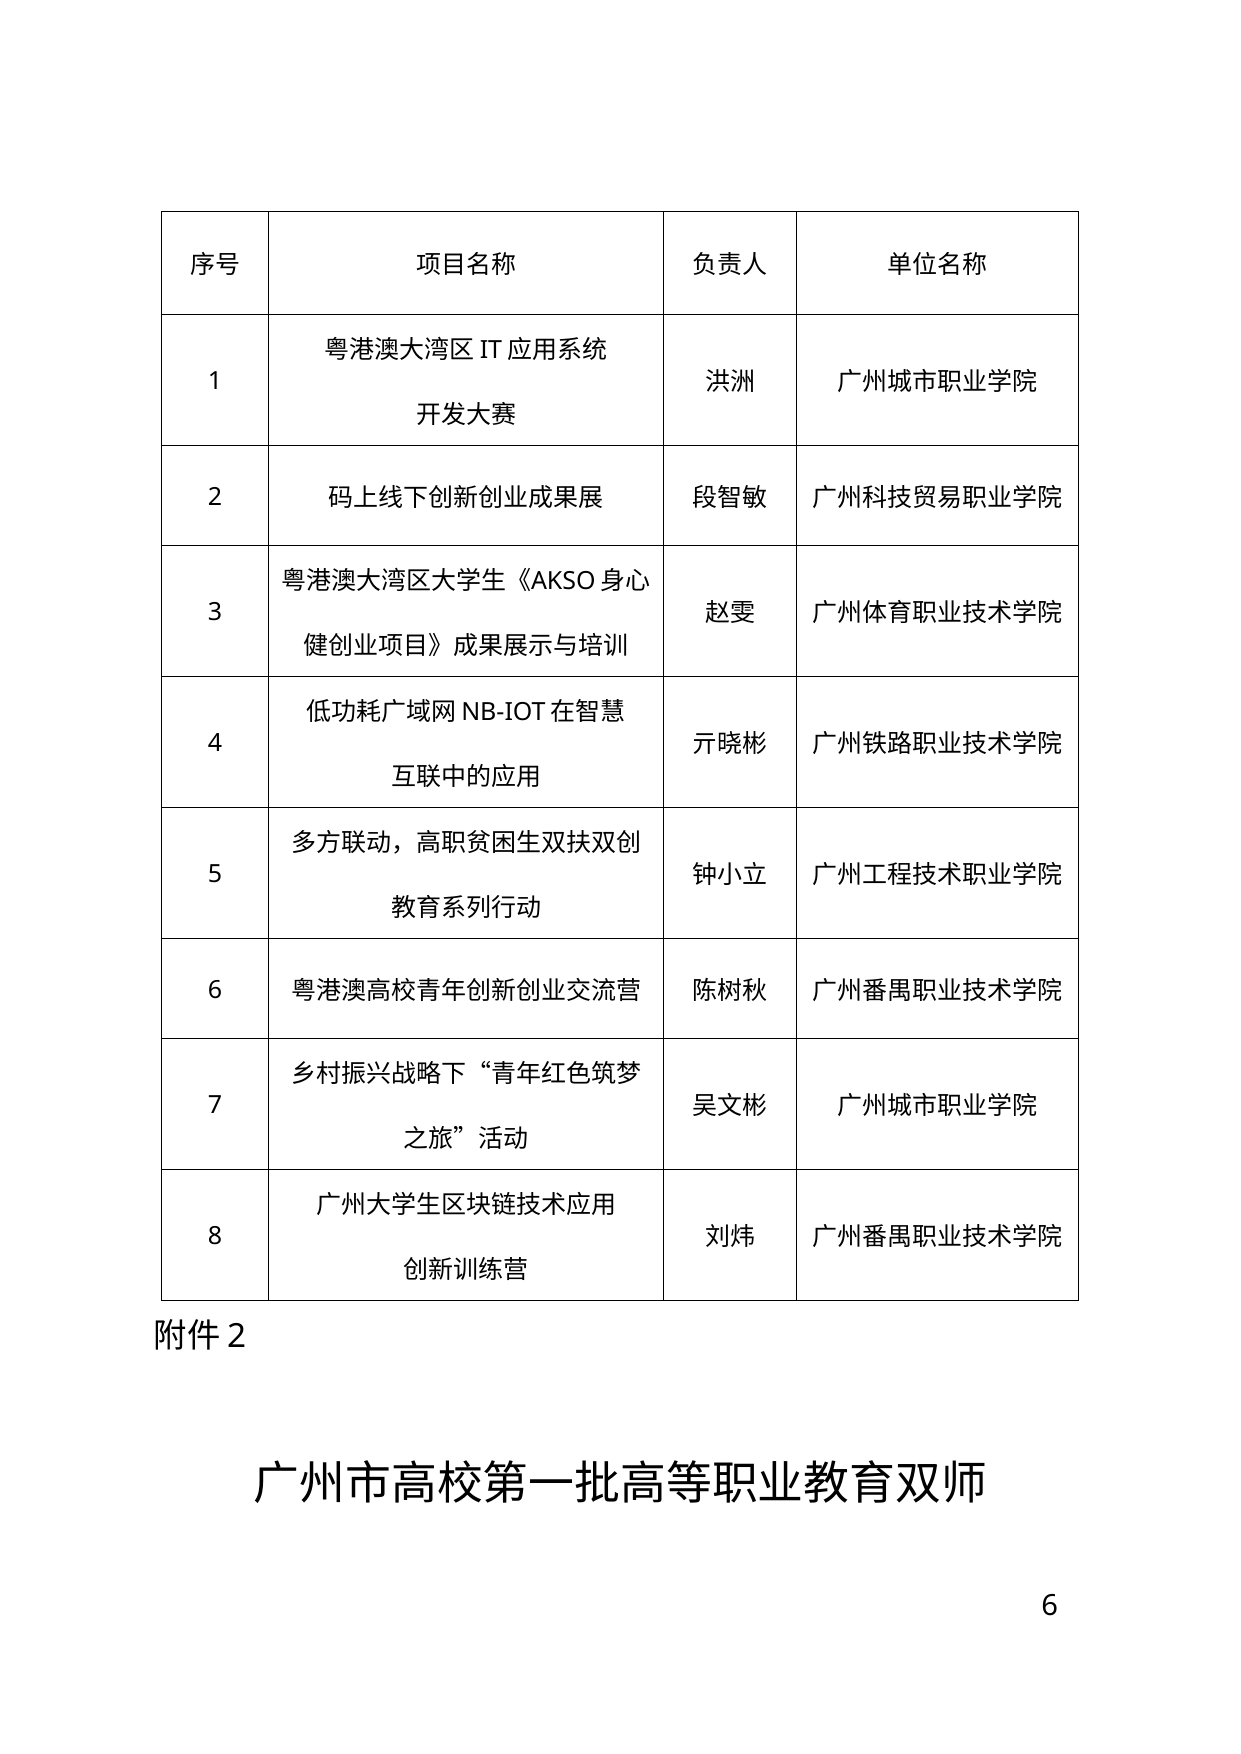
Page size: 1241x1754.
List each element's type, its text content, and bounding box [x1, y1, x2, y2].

table_cell 1 [162, 315, 268, 445]
table_cell 多方联动，高职贫困生双扶双创 教育系列行动 [269, 808, 663, 938]
table_cell 2 [162, 446, 268, 545]
table_cell 广州铁路职业技术学院 [797, 677, 1078, 807]
table_header 负责人 [664, 212, 796, 314]
table_cell 广州番禺职业技术学院 [797, 1170, 1078, 1300]
table_cell 6 [162, 939, 268, 1038]
table_cell 广州城市职业学院 [797, 1039, 1078, 1169]
table_cell 广州科技贸易职业学院 [797, 446, 1078, 545]
table_cell 粤港澳大湾区大学生《AKSO身心健创业项目》成果展示与培训 [269, 546, 663, 676]
table_cell 码上线下创新创业成果展 [269, 446, 663, 545]
table_cell 广州城市职业学院 [797, 315, 1078, 445]
table_cell 广州番禺职业技术学院 [797, 939, 1078, 1038]
table_cell 刘炜 [664, 1170, 796, 1300]
table_cell 洪洲 [664, 315, 796, 445]
table_header 项目名称 [269, 212, 663, 314]
table_cell 低功耗广域网NB-IOT在智慧 互联中的应用 [269, 677, 663, 807]
table_header 序号 [162, 212, 268, 314]
table_cell 亓晓彬 [664, 677, 796, 807]
table_cell 3 [162, 546, 268, 676]
table_cell 广州大学生区块链技术应用 创新训练营 [269, 1170, 663, 1300]
table_cell 粤港澳大湾区IT应用系统 开发大赛 [269, 315, 663, 445]
table_header 单位名称 [797, 212, 1078, 314]
table_cell 4 [162, 677, 268, 807]
table_cell 广州工程技术职业学院 [797, 808, 1078, 938]
table_cell 吴文彬 [664, 1039, 796, 1169]
table_cell 乡村振兴战略下“青年红色筑梦 之旅”活动 [269, 1039, 663, 1169]
table_cell 广州体育职业技术学院 [797, 546, 1078, 676]
table_cell 粤港澳高校青年创新创业交流营 [269, 939, 663, 1038]
text 广州市高校第一批高等职业教育双师 [153, 1431, 1087, 1528]
table_cell 7 [162, 1039, 268, 1169]
table_cell 8 [162, 1170, 268, 1300]
text 附件2 [153, 1301, 1087, 1366]
table_cell 段智敏 [664, 446, 796, 545]
table_cell 陈树秋 [664, 939, 796, 1038]
table_cell 钟小立 [664, 808, 796, 938]
table_cell 5 [162, 808, 268, 938]
table_cell 赵雯 [664, 546, 796, 676]
